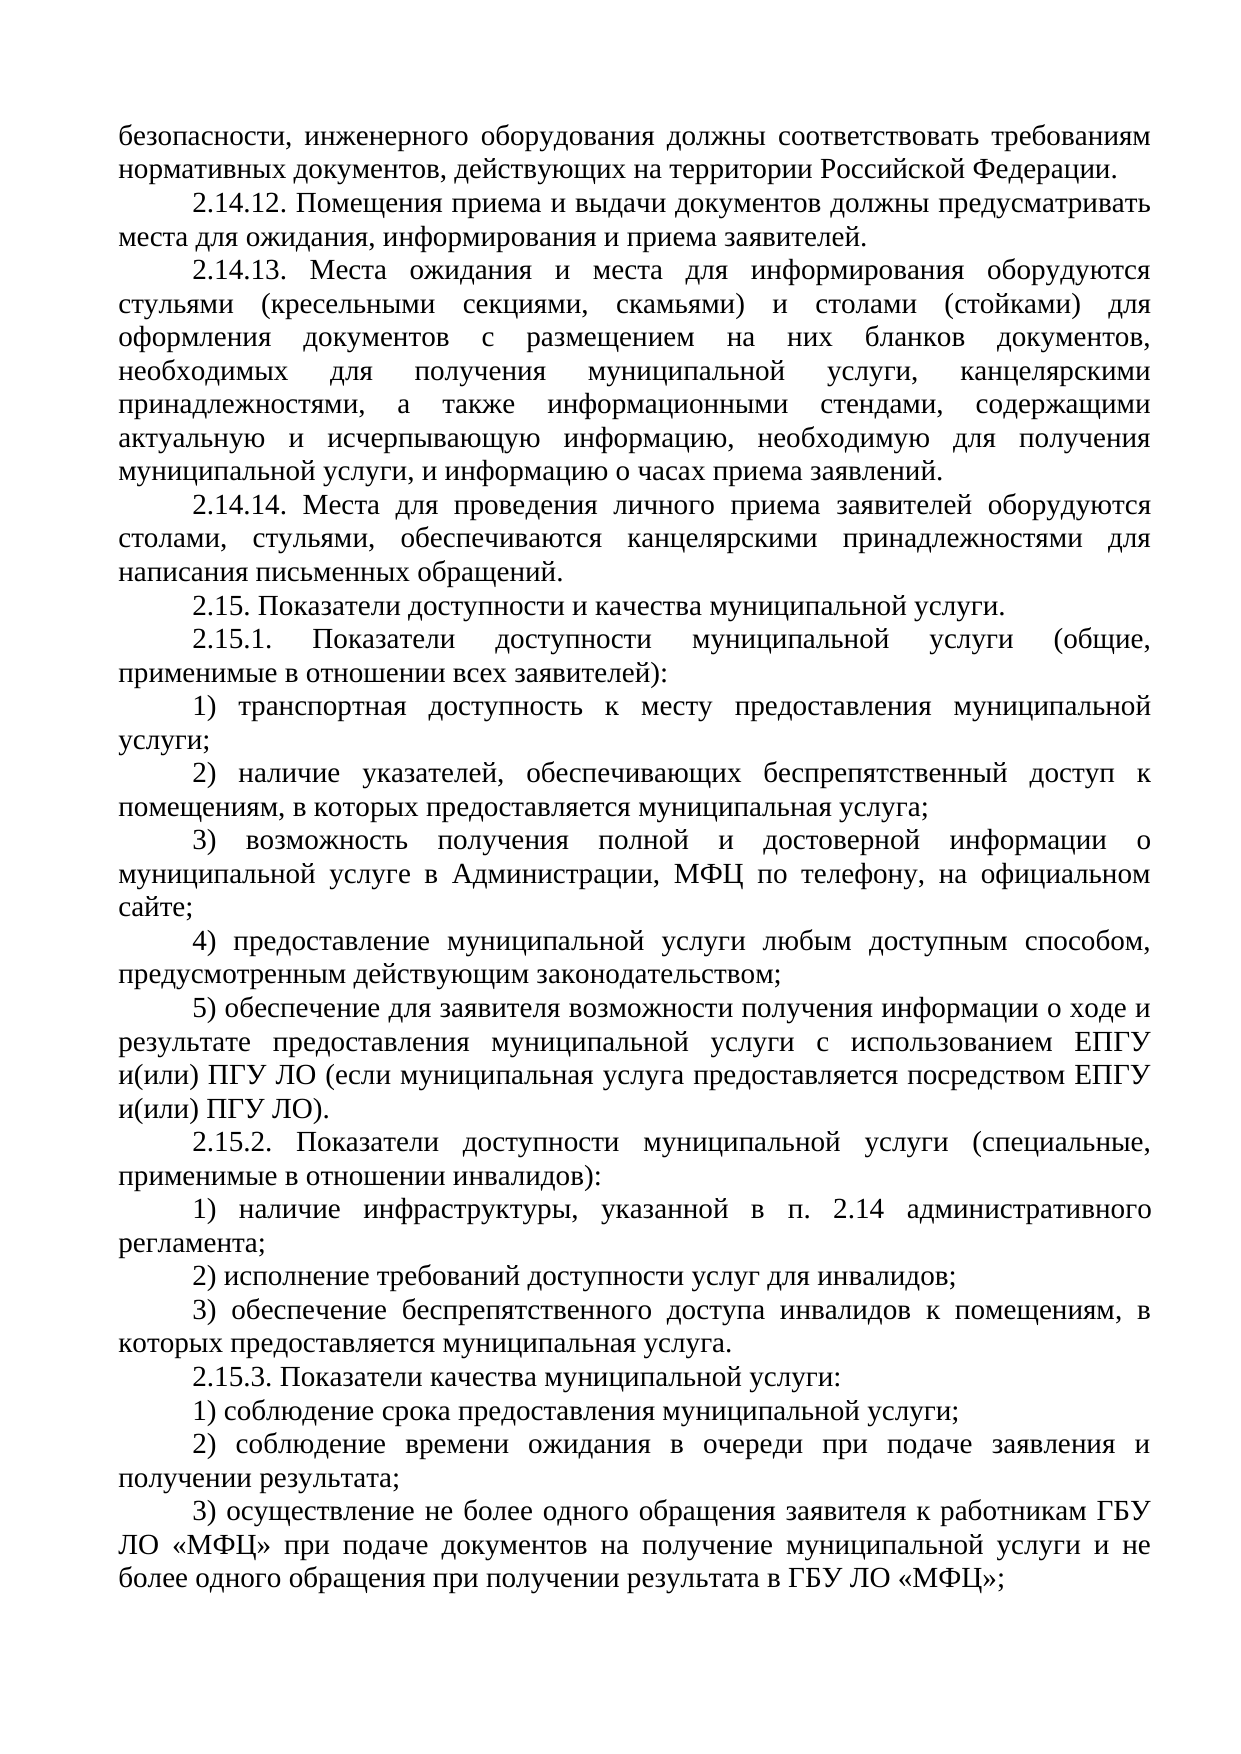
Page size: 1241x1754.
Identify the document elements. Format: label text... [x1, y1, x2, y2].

text 2) исполнение требований доступности услуг для инвалидов; [118, 1258, 1152, 1292]
text 2.14.14. Места для проведения личного приема заявителей оборудуются столами, стульями, обеспечиваются канцелярскими принадлежностями для написания письменных обращений. [118, 487, 1152, 588]
text 1) наличие инфраструктуры, указанной в п. 2.14 административного регламента; [118, 1191, 1152, 1258]
text 2.15. Показатели доступности и качества муниципальной услуги. [118, 588, 1152, 621]
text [118, 118, 1152, 185]
text 2) соблюдение времени ожидания в очереди при подаче заявления и получении результата; [118, 1426, 1152, 1493]
text 1) соблюдение срока предоставления муниципальной услуги; [118, 1393, 1152, 1426]
text 4) предоставление муниципальной услуги любым доступным способом, предусмотренным действующим законодательством; [118, 923, 1152, 990]
text 5) обеспечение для заявителя возможности получения информации о ходе и результате предоставления муниципальной услуги с использованием ЕПГУ и(или) ПГУ ЛО (если муниципальная услуга предоставляется посредством ЕПГУ и(или) ПГУ ЛО). [118, 990, 1152, 1124]
text 1) транспортная доступность к месту предоставления муниципальной услуги; [118, 688, 1152, 755]
text 3) осуществление не более одного обращения заявителя к работникам ГБУ ЛО «МФЦ» при подаче документов на получение муниципальной услуги и не более одного обращения при получении результата в ГБУ ЛО «МФЦ»; [118, 1493, 1152, 1594]
text 2.15.3. Показатели качества муниципальной услуги: [118, 1359, 1152, 1393]
text 3) возможность получения полной и достоверной информации о муниципальной услуге в Администрации, МФЦ по телефону, на официальном сайте; [118, 822, 1152, 923]
text 2.14.12. Помещения приема и выдачи документов должны предусматривать места для ожидания, информирования и приема заявителей. [118, 185, 1152, 252]
text 3) обеспечение беспрепятственного доступа инвалидов к помещениям, в которых предоставляется муниципальная услуга. [118, 1292, 1152, 1359]
text 2.15.2. Показатели доступности муниципальной услуги (специальные, применимые в отношении инвалидов): [118, 1124, 1152, 1191]
text 2.14.13. Места ожидания и места для информирования оборудуются стульями (кресельными секциями, скамьями) и столами (стойками) для оформления документов с размещением на них бланков документов, необходимых для получения муниципальной услуги, канцелярскими принадлежностями, а также информационными стендами, содержащими актуальную и исчерпывающую информацию, необходимую для получения муниципальной услуги, и информацию о часах приема заявлений. [118, 252, 1152, 487]
text 2.15.1. Показатели доступности муниципальной услуги (общие, применимые в отношении всех заявителей): [118, 621, 1152, 688]
text 2) наличие указателей, обеспечивающих беспрепятственный доступ к помещениям, в которых предоставляется муниципальная услуга; [118, 755, 1152, 822]
